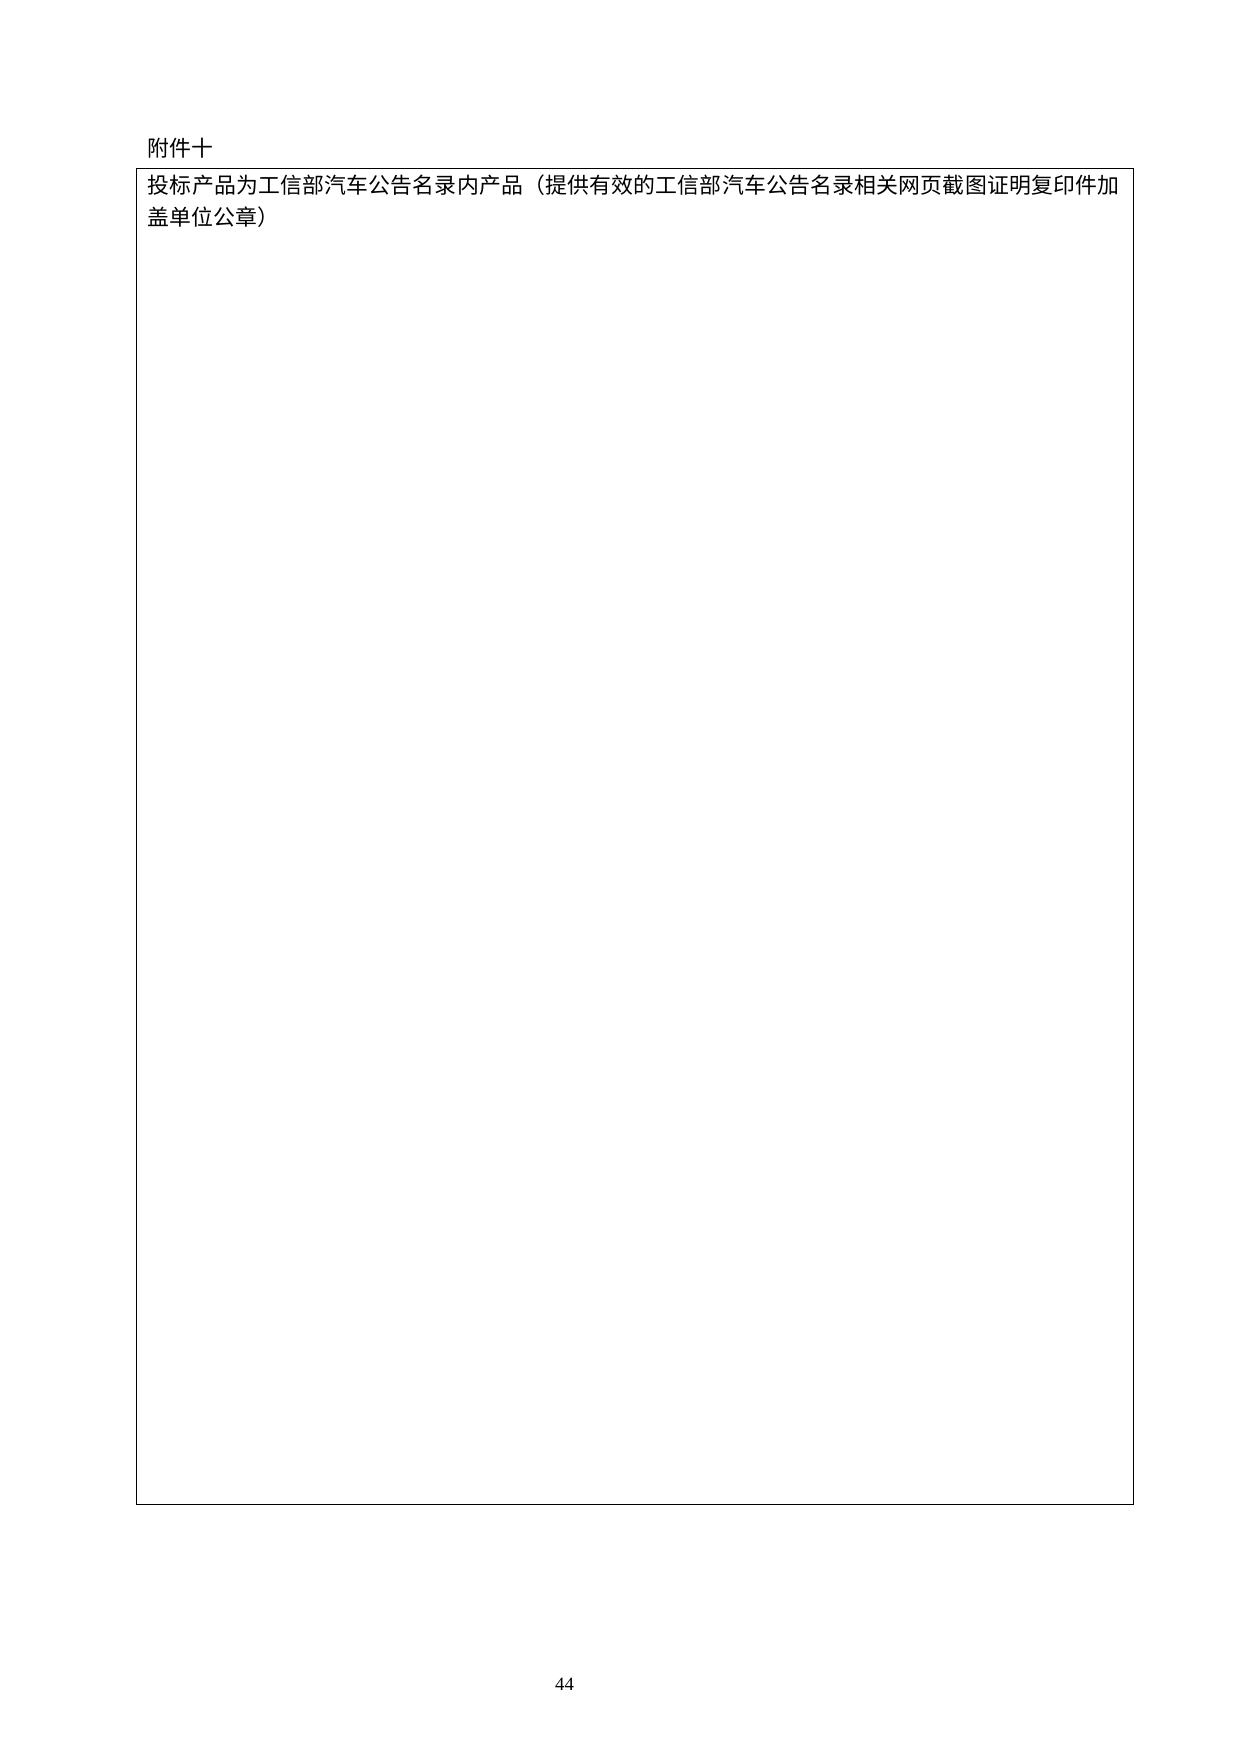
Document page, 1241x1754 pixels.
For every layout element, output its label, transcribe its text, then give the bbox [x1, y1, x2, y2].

text 附件十 [148, 131, 1122, 162]
table_header 投标产品为工信部汽车公告名录内产品（提供有效的工信部汽车公告名录相关网页截图证明复印件加盖单位公章） [137, 169, 1133, 1504]
